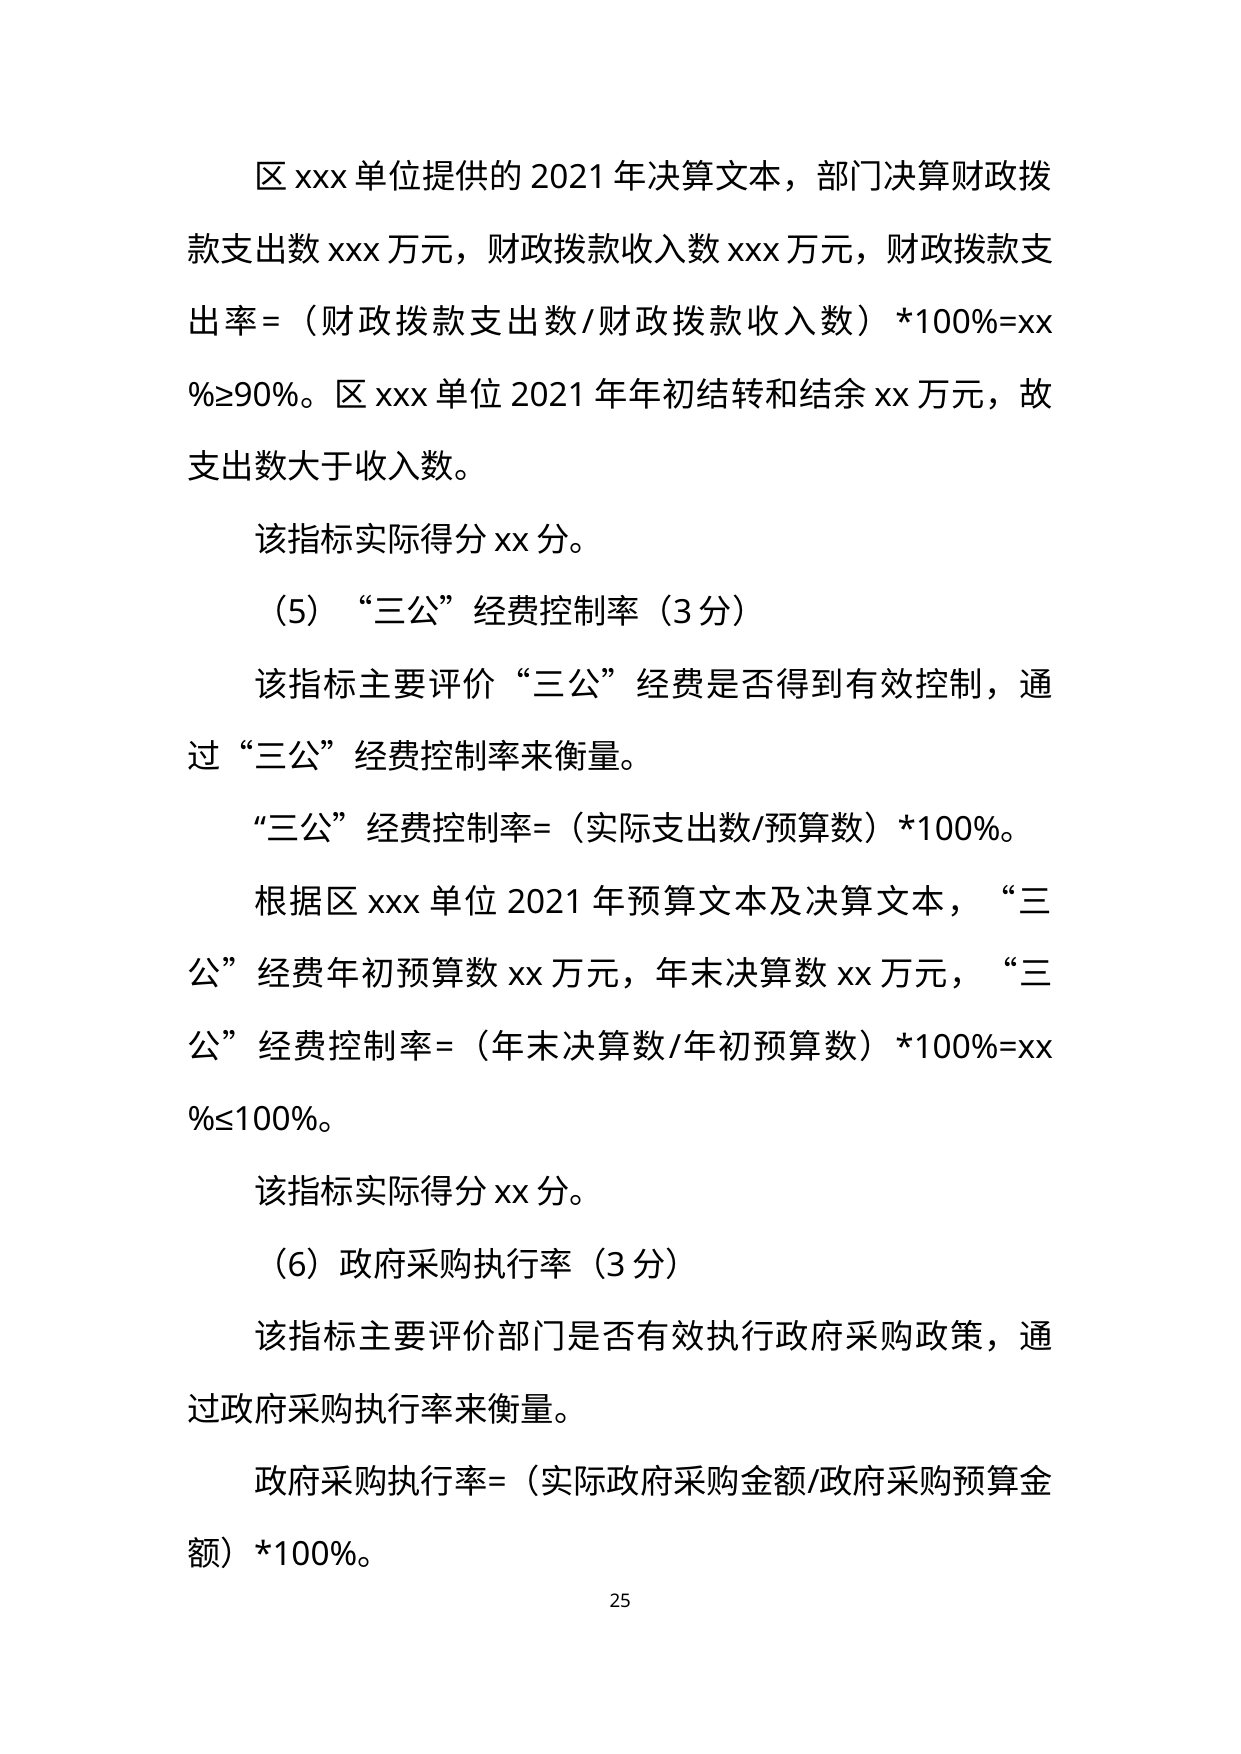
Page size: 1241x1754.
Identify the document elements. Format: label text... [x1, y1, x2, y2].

text 根据区xxx单位2021年预算文本及决算文本，“三公”经费年初预算数xx万元，年末决算数xx万元，“三公”经费控制率=（年末决算数/年初预算数）*100%=xx%≤100%。 [187, 875, 1053, 1141]
text 该指标主要评价“三公”经费是否得到有效控制，通过“三公”经费控制率来衡量。 [187, 657, 1053, 778]
text 该指标实际得分xx分。 [187, 512, 1053, 561]
text （6）政府采购执行率（3分） [187, 1237, 1053, 1286]
text “三公”经费控制率=（实际支出数/预算数）*100%。 [187, 802, 1053, 851]
text 政府采购执行率=（实际政府采购金额/政府采购预算金额）*100%。 [187, 1454, 1053, 1576]
text 该指标实际得分xx分。 [187, 1165, 1053, 1213]
text 区xxx单位提供的2021年决算文本，部门决算财政拨款支出数xxx万元，财政拨款收入数xxx万元，财政拨款支出率=（财政拨款支出数/财政拨款收入数）*100%=xx%≥90%。区xxx单位2021年年初结转和结余xx万元，故支出数大于收入数。 [187, 150, 1053, 488]
text （5）“三公”经费控制率（3分） [187, 585, 1053, 633]
text 该指标主要评价部门是否有效执行政府采购政策，通过政府采购执行率来衡量。 [187, 1310, 1053, 1431]
